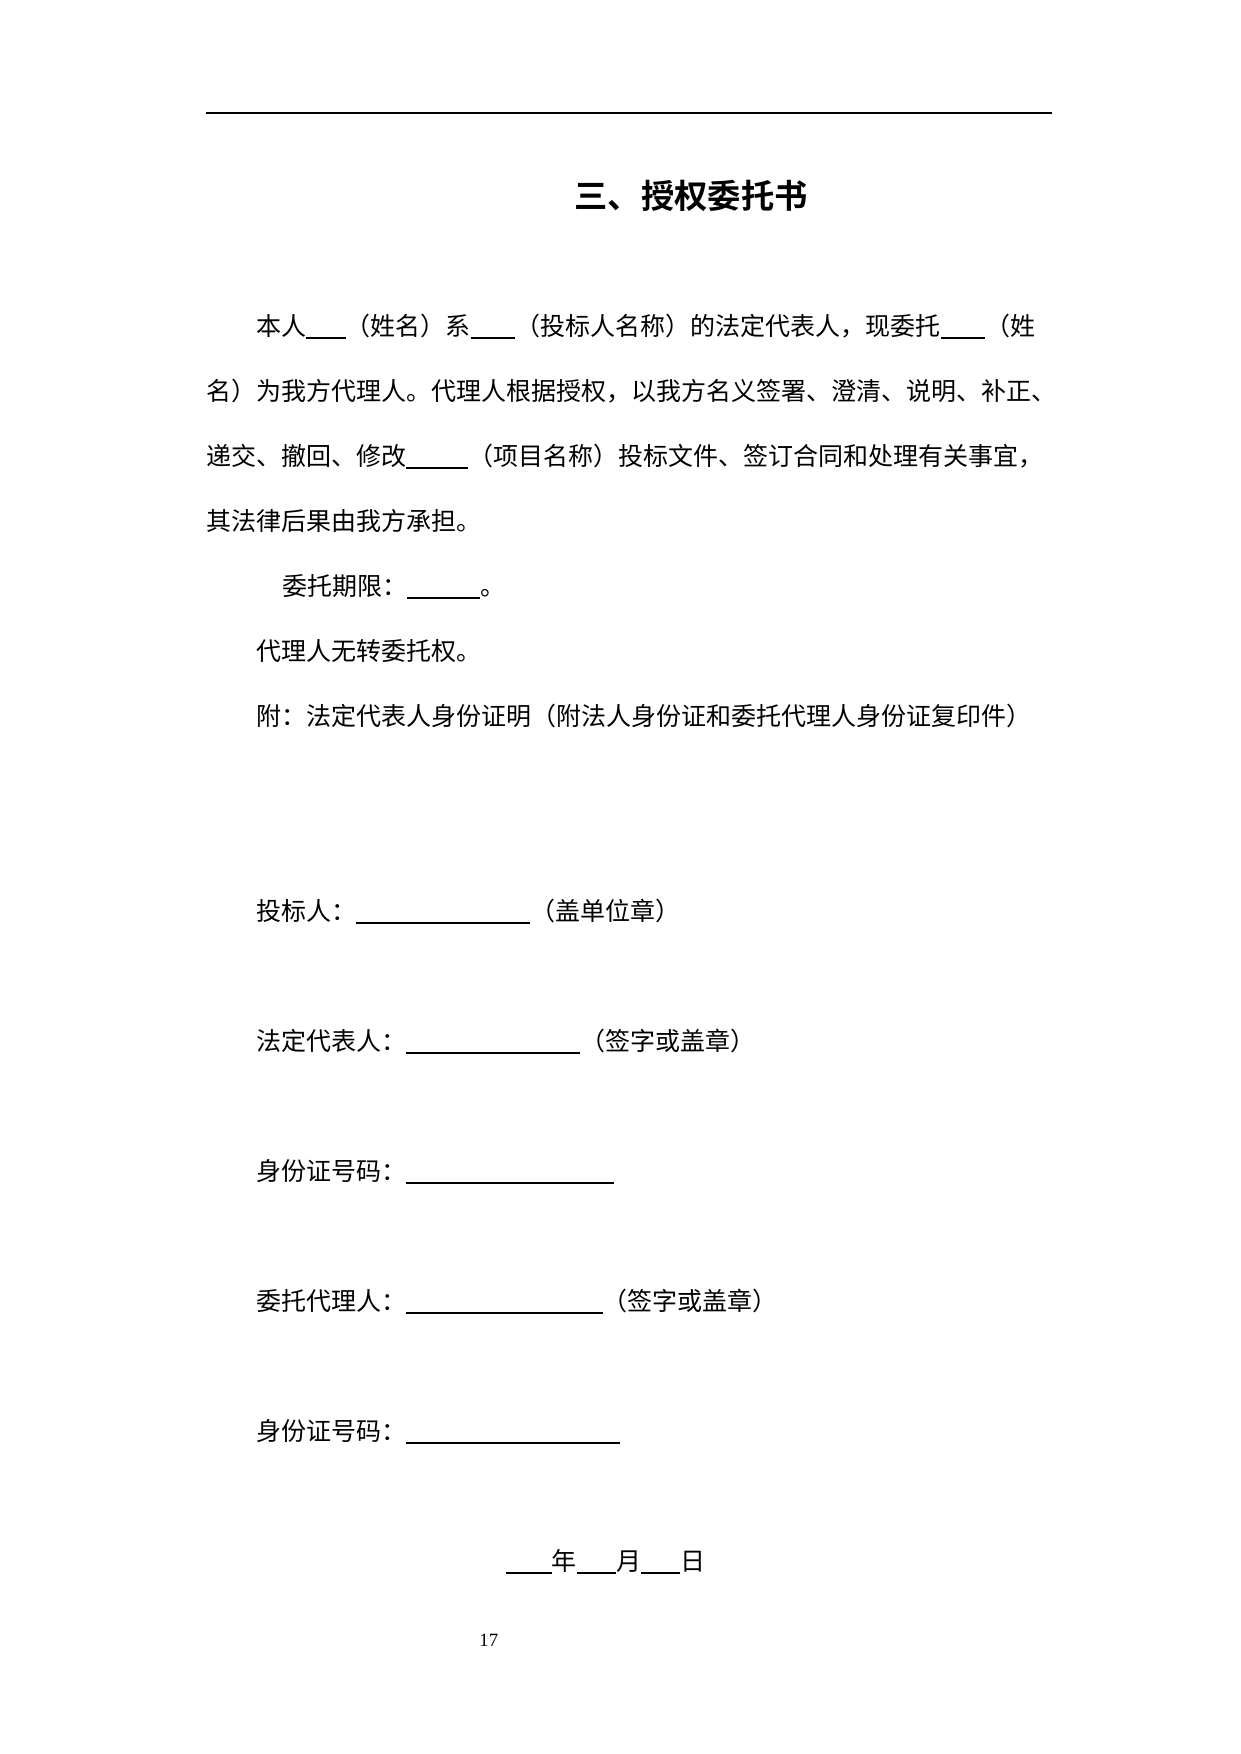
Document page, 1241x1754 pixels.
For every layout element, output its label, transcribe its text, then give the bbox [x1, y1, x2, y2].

text 本人 （姓名）系 （投标人名称）的法定代表人，现委托 （姓名）为我方代理人。代理人根据授权，以我方名义签署、澄清、说明、补正、递交、撤回、修改 （项目名称）投标文件、签订合同和处理有关事宜，其法律后果由我方承担。 [206, 292, 1052, 552]
subtitle 三、授权委托书 [206, 162, 1052, 227]
text 身份证号码： [206, 1137, 1052, 1202]
text 投标人： （盖单位章） [206, 877, 1052, 942]
text 年 月 日 [206, 1527, 1052, 1592]
text 身份证号码： [206, 1397, 1052, 1462]
text 代理人无转委托权。 [206, 617, 1052, 682]
text 委托代理人： （签字或盖章） [206, 1267, 1052, 1332]
text 附：法定代表人身份证明（附法人身份证和委托代理人身份证复印件） [206, 682, 1052, 747]
text 法定代表人： （签字或盖章） [206, 1007, 1052, 1072]
text 委托期限： 。 [206, 552, 1052, 617]
